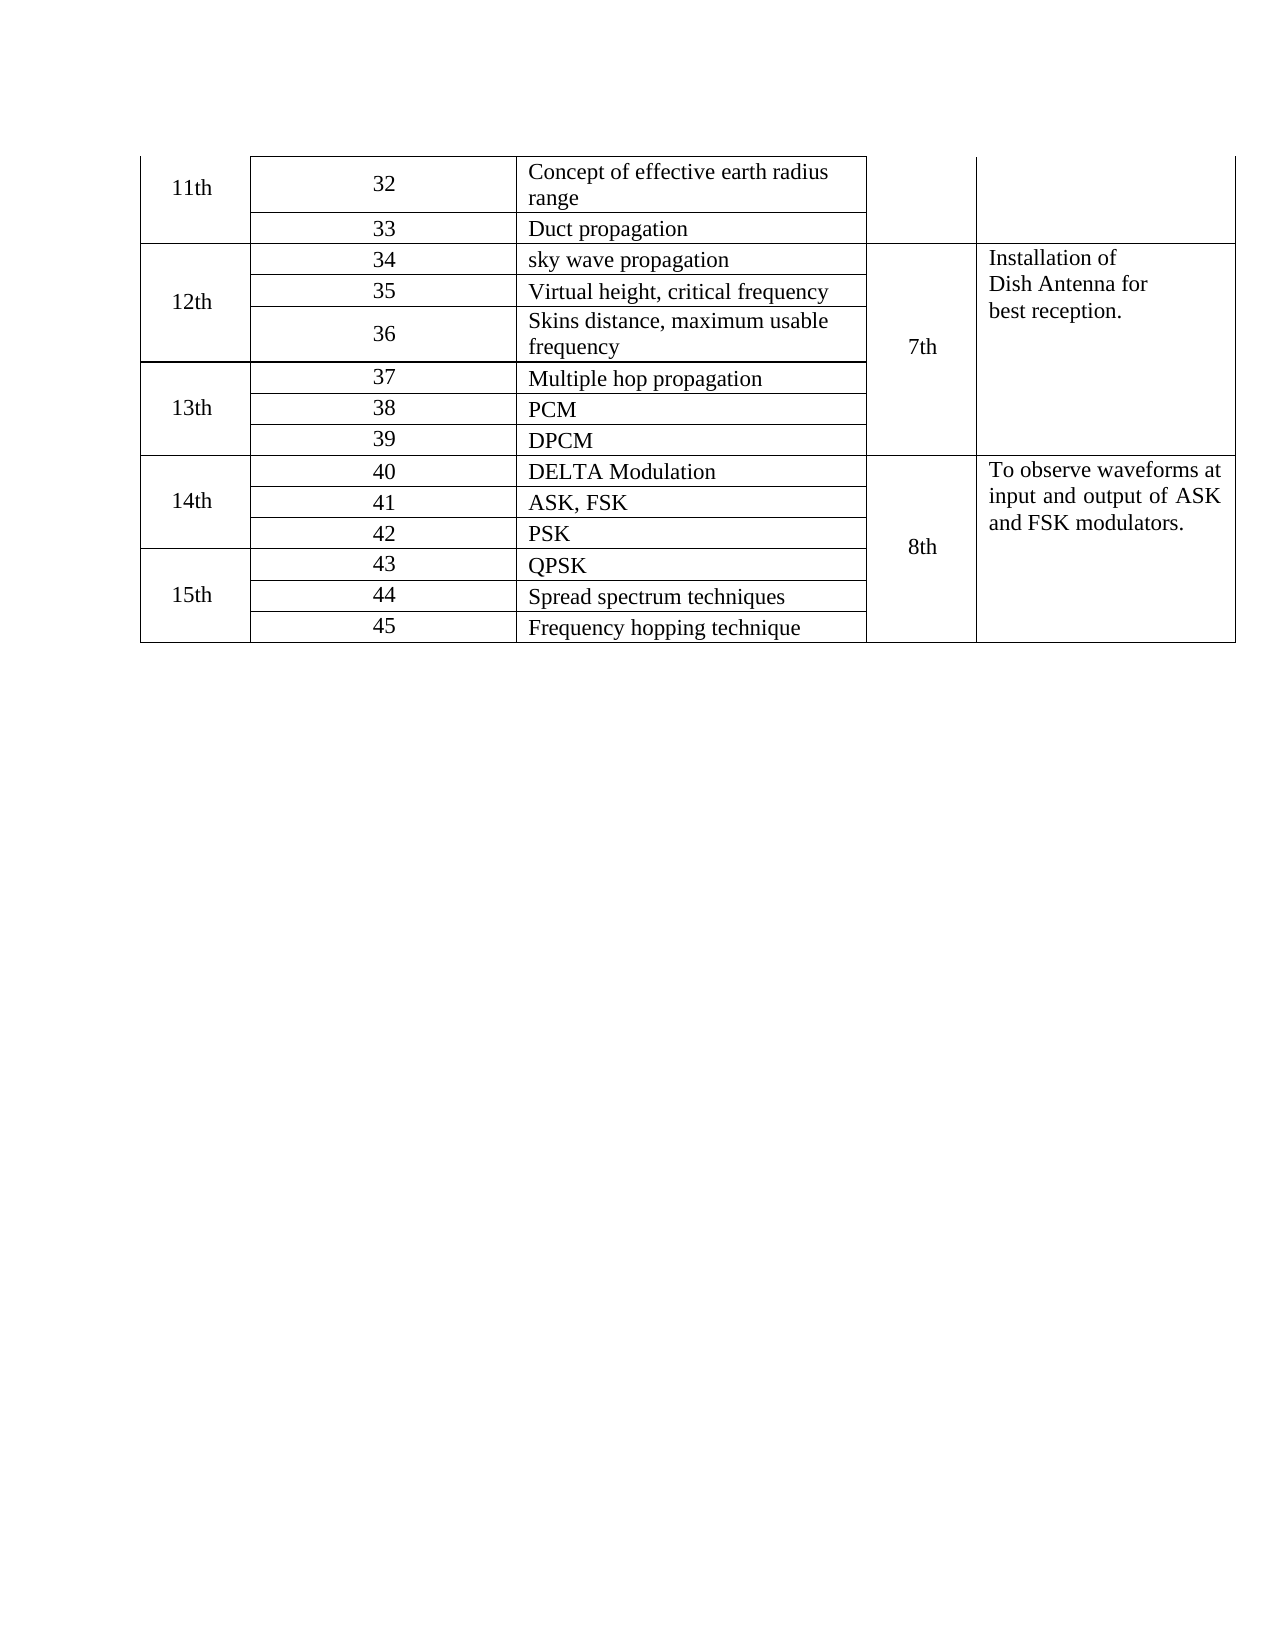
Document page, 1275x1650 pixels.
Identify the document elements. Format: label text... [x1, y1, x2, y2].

table_cell 37 [251, 363, 516, 392]
table_cell 39 [251, 425, 516, 455]
table_header [977, 156, 1235, 243]
table_cell 14th [141, 456, 250, 548]
table_cell Duct propagation [517, 213, 866, 243]
table_cell DELTA Modulation [517, 456, 866, 486]
table_cell 40 [251, 456, 516, 486]
table_cell Virtual height, critical frequency [517, 275, 866, 306]
table_cell sky wave propagation [517, 244, 866, 274]
table_cell PCM [517, 394, 866, 424]
table_cell Spread spectrum techniques [517, 581, 866, 611]
table_cell 12th [141, 244, 250, 361]
table_cell 45 [251, 612, 516, 642]
table_cell 15th [141, 549, 250, 642]
table_header 11th [141, 156, 250, 243]
table_header Concept of effective earth radius range [517, 157, 866, 212]
table_cell 13th [141, 363, 250, 455]
table_cell 8th [867, 456, 976, 642]
table_cell ASK, FSK [517, 487, 866, 517]
table_cell Multiple hop propagation [517, 363, 866, 392]
table_cell QPSK [517, 549, 866, 579]
table_cell Skins distance, maximum usable frequency [517, 307, 866, 361]
table_cell 7th [867, 244, 976, 455]
table_cell To observe waveforms at input and output of ASK and FSK modulators. [977, 456, 1235, 642]
table_cell PSK [517, 518, 866, 548]
table_cell DPCM [517, 425, 866, 455]
table_cell 35 [251, 275, 516, 306]
table_cell Installation of Dish Antenna for best reception. [977, 244, 1235, 455]
table_cell Frequency hopping technique [517, 612, 866, 642]
table_cell 44 [251, 581, 516, 611]
table_cell 33 [251, 213, 516, 243]
table_header 32 [251, 157, 516, 212]
table_cell 36 [251, 307, 516, 361]
table_cell 41 [251, 487, 516, 517]
table_cell 34 [251, 244, 516, 274]
table_cell 38 [251, 394, 516, 424]
table_cell 43 [251, 549, 516, 579]
table_cell 42 [251, 518, 516, 548]
table_header [867, 156, 977, 243]
